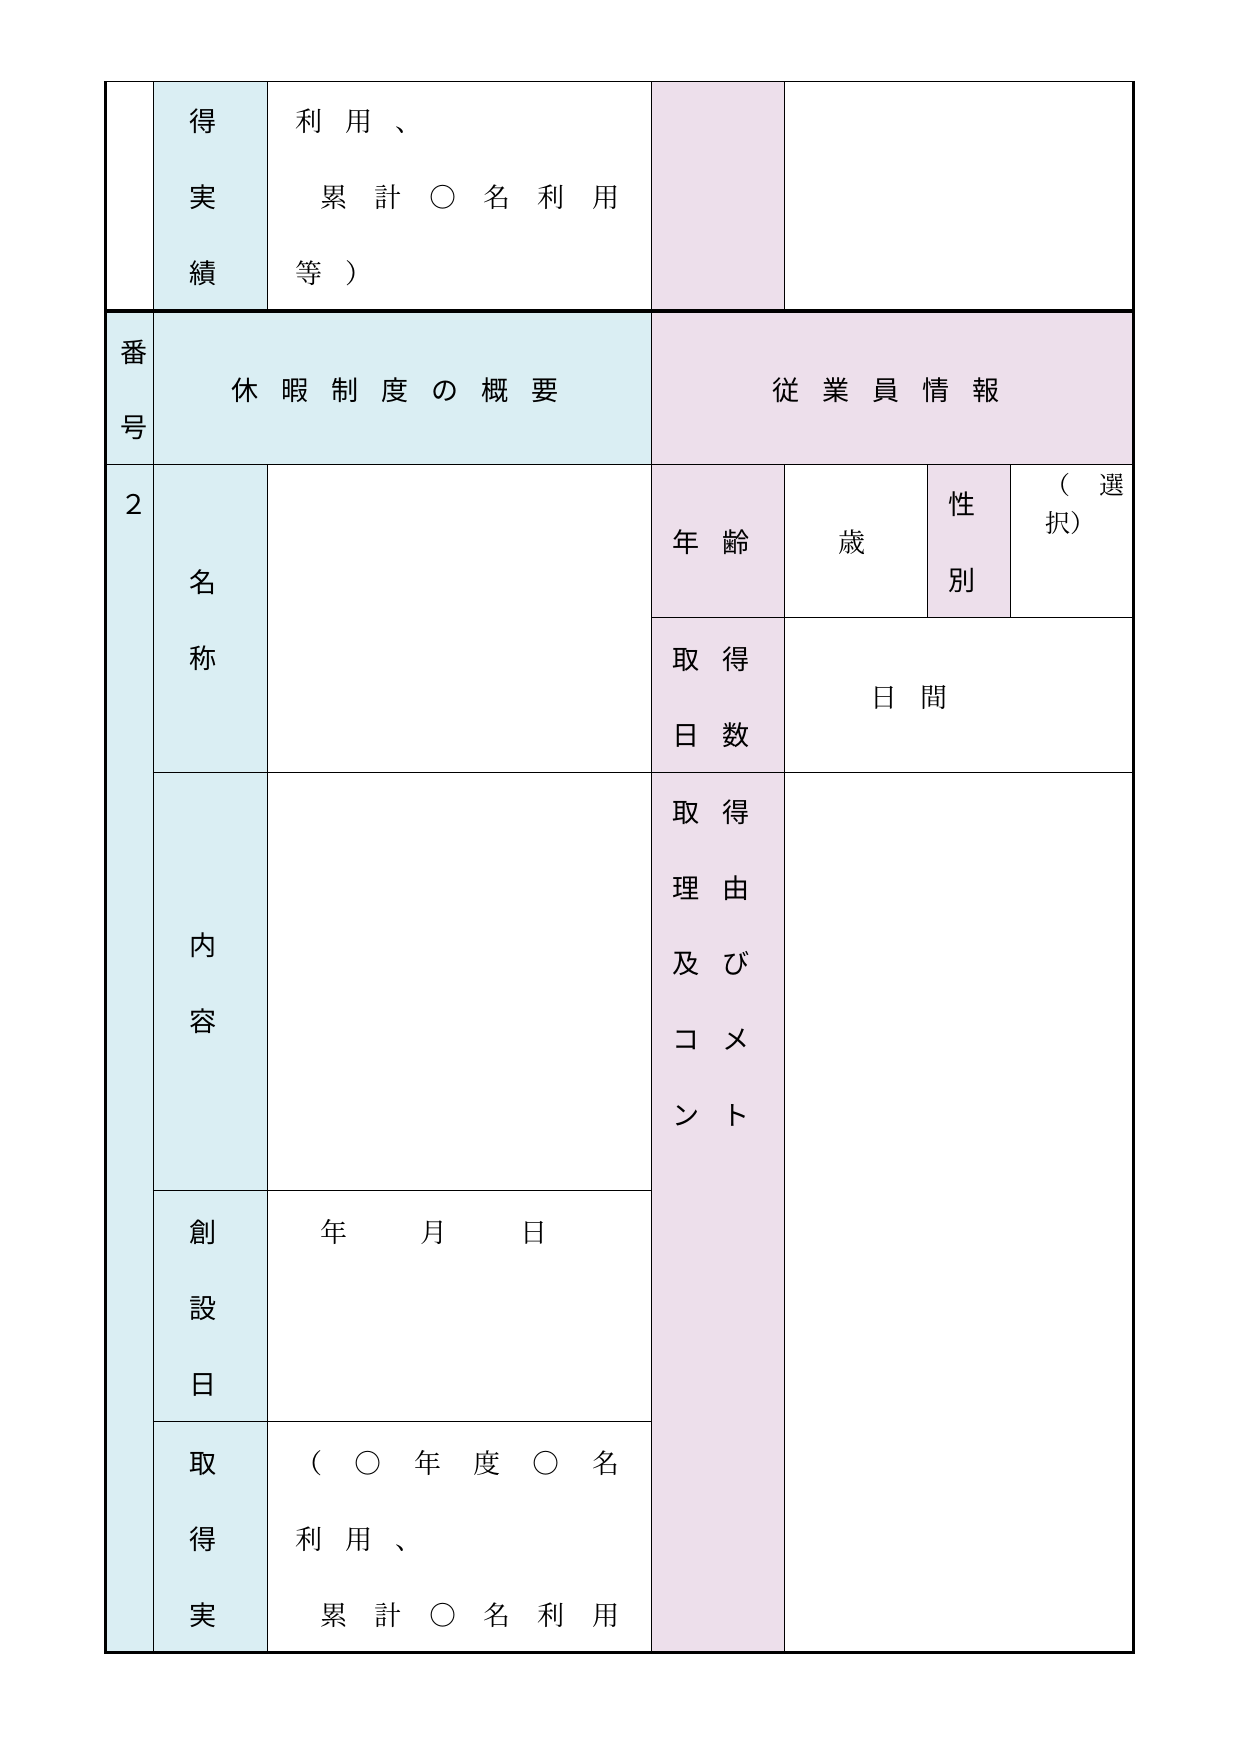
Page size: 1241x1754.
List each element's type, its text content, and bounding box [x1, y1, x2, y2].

table_cell 休暇制度の概要 [154, 313, 651, 464]
table_cell 名称 [154, 465, 267, 772]
table_cell 創設日 [154, 1191, 267, 1421]
table_cell （○年度○名利用、 累計○名利用 等） [268, 82, 651, 309]
table_cell [268, 773, 651, 1190]
table_cell 取得 実績 [154, 1422, 267, 1651]
table_cell 日間 [785, 618, 1132, 772]
table_cell 従業員情報 [652, 313, 1132, 464]
table_cell 年 月 日 [268, 1191, 651, 1421]
table_cell 取得理由 及び コメント [652, 773, 784, 1651]
table_cell 歳 [785, 465, 927, 617]
table_cell ２ [107, 465, 153, 1651]
table_cell [785, 773, 1132, 1651]
table_cell 番号 [107, 313, 153, 464]
table_cell 取得 実績 [154, 82, 267, 309]
table_cell 性別 [928, 465, 1010, 617]
table_cell （○年度○名利用、 累計○名利用 等） [268, 1422, 651, 1651]
table_cell 年齢 [652, 465, 784, 617]
table_cell 取得日数 [652, 618, 784, 772]
table_cell 内容 [154, 773, 267, 1190]
table_cell [268, 465, 651, 772]
